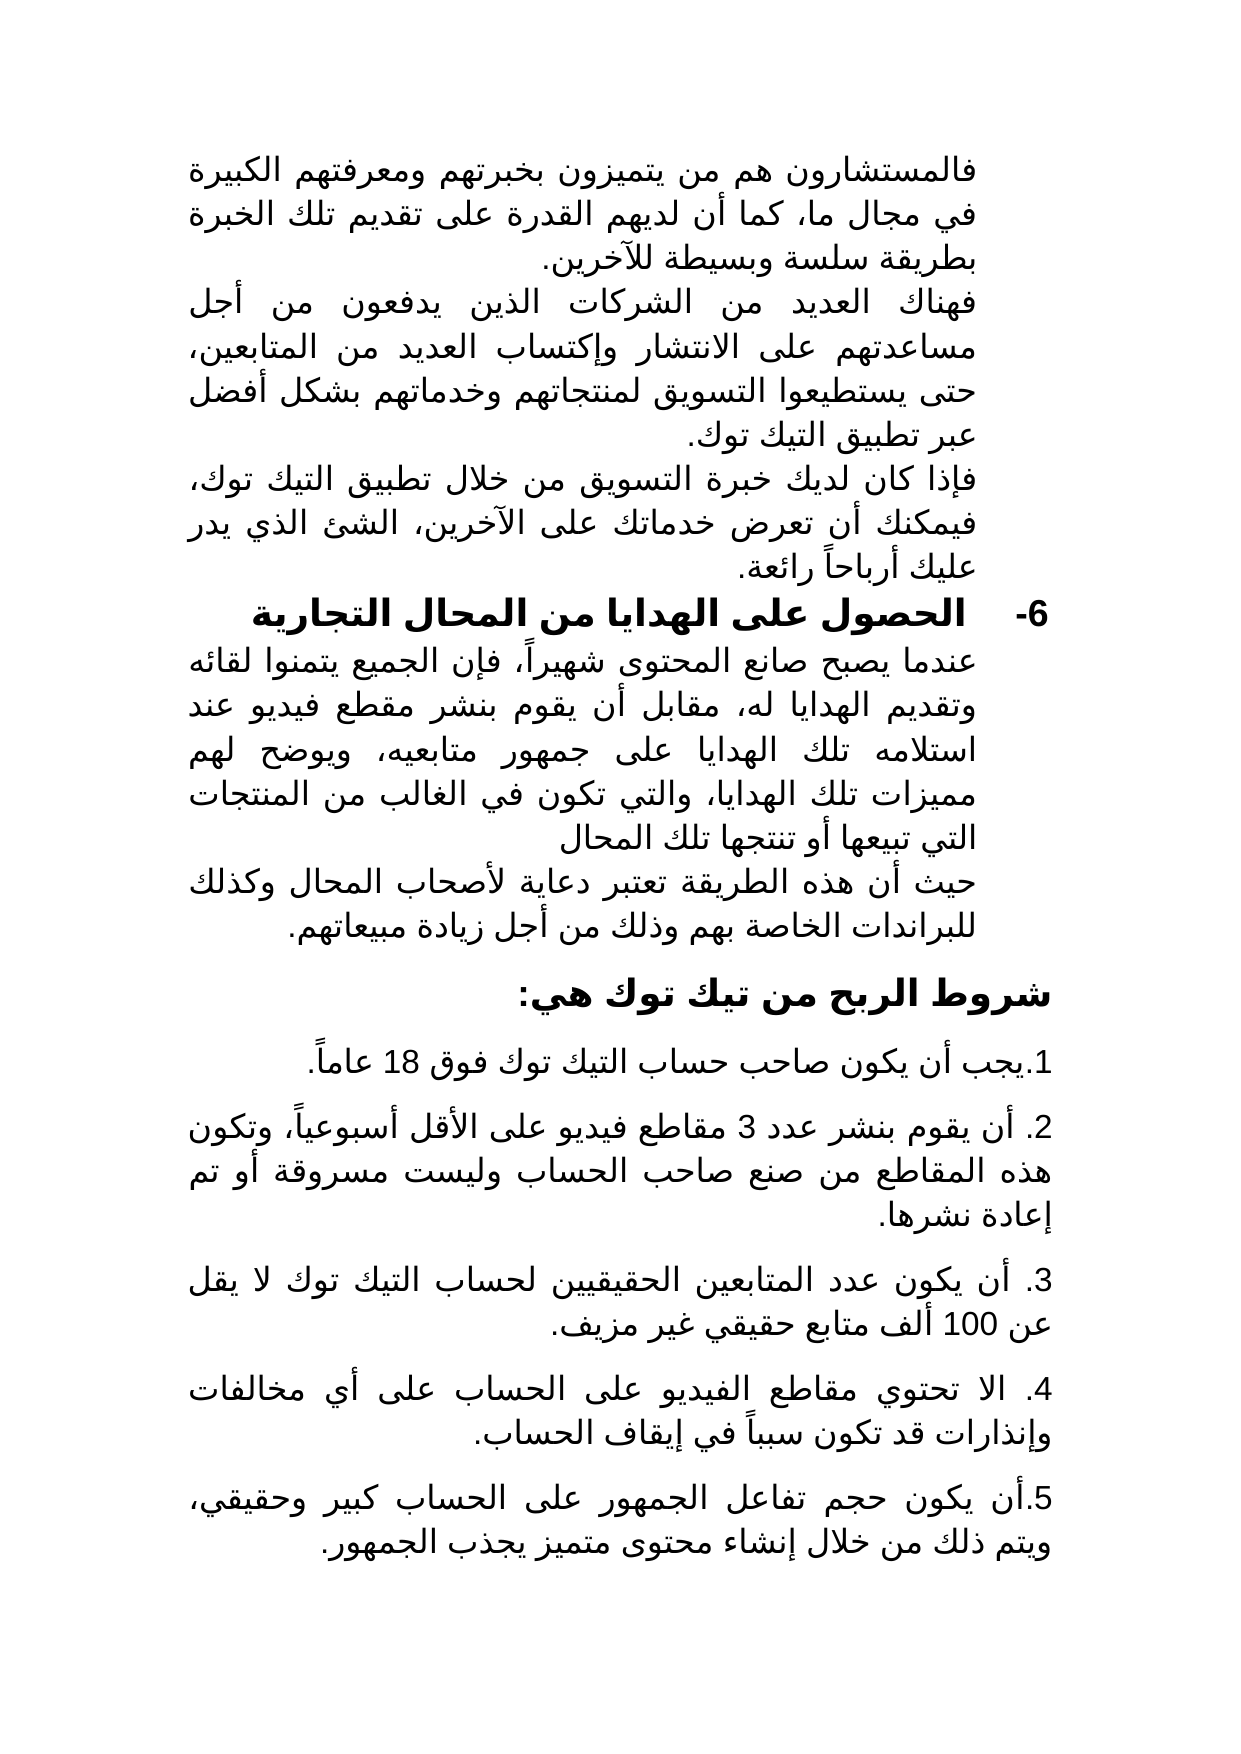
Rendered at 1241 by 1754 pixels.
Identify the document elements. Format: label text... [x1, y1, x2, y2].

text شروط الربح من تيك توك هي: [187, 971, 1053, 1014]
text 4. الا تحتوي مقاطع الفيديو على الحساب على أي مخالفات وإنذارات قد تكون سبباً في إيقاف الحساب. [187, 1369, 1053, 1452]
list الحصول على الهدايا من المحال التجارية [187, 592, 1015, 635]
text 5.أن يكون حجم تفاعل الجمهور على الحساب كبير وحقيقي، ويتم ذلك من خلال إنشاء محتوى متميز يجذب الجمهور. [187, 1478, 1053, 1561]
list حيث أن هذه الطريقة تعتبر دعاية لأصحاب المحال وكذلك للبراندات الخاصة بهم وذلك من أجل زيادة مبيعاتهم. [187, 862, 978, 945]
list عندما يصبح صانع المحتوى شهيراً، فإن الجميع يتمنوا لقائه وتقديم الهدايا له، مقابل أن يقوم بنشر مقطع فيديو عند استلامه تلك الهدايا على جمهور متابعيه، ويوضح لهم مميزات تلك الهدايا، والتي تكون في الغالب من المنتجات التي تبيعها أو تنتجها تلك المحال [187, 641, 978, 856]
list فالمستشارون هم من يتميزون بخبرتهم ومعرفتهم الكبيرة في مجال ما، كما أن لديهم القدرة على تقديم تلك الخبرة بطريقة سلسة وبسيطة للآخرين. [187, 150, 978, 277]
text 1.يجب أن يكون صاحب حساب التيك توك فوق 18 عاماً. [187, 1042, 1053, 1080]
text 2. أن يقوم بنشر عدد 3 مقاطع فيديو على الأقل أسبوعياً، وتكون هذه المقاطع من صنع صاحب الحساب وليست مسروقة أو تم إعادة نشرها. [187, 1107, 1053, 1233]
list فإذا كان لديك خبرة التسويق من خلال تطبيق التيك توك، فيمكنك أن تعرض خدماتك على الآخرين، الشئ الذي يدر عليك أرباحاً رائعة. [187, 459, 978, 586]
text 3. أن يكون عدد المتابعين الحقيقيين لحساب التيك توك لا يقل عن 100 ألف متابع حقيقي غير مزيف. [187, 1260, 1053, 1343]
list فهناك العديد من الشركات الذين يدفعون من أجل مساعدتهم على الانتشار وإكتساب العديد من المتابعين، حتى يستطيعوا التسويق لمنتجاتهم وخدماتهم بشكل أفضل عبر تطبيق التيك توك. [187, 282, 978, 453]
